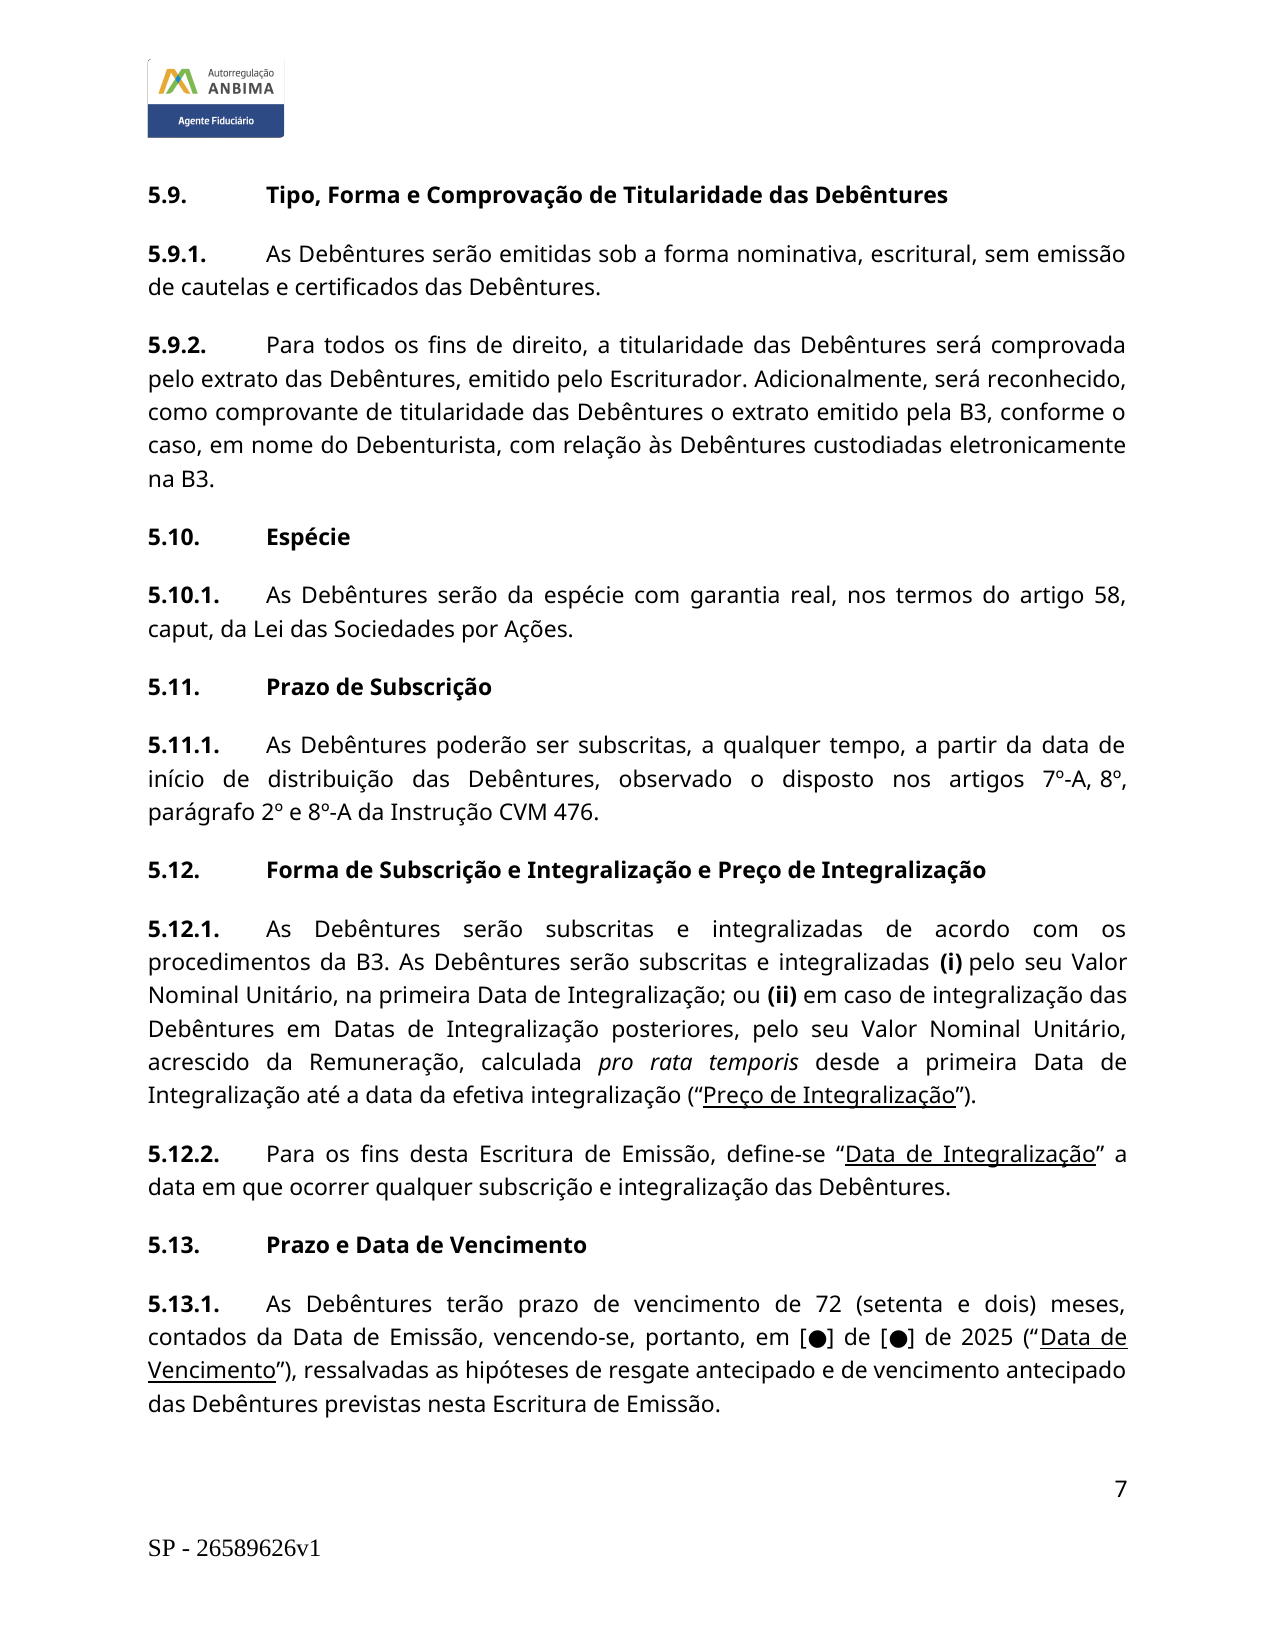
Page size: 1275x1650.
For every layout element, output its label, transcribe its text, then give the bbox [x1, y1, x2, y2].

list As Debêntures serão subscritas e integralizadas de acordo com os procedimentos da B3. As Debêntures serão subscritas e integralizadas (i) pelo seu Valor Nominal Unitário, na primeira Data de Integralização; ou (ii) em caso de integralização das Debêntures em Datas de Integralização posteriores, pelo seu Valor Nominal Unitário, acrescido da Remuneração, calculada pro rata temporis desde a primeira Data de Integralização até a data da efetiva integralização (“Preço de Integralização”). [148, 911, 1127, 1111]
list As Debêntures poderão ser subscritas, a qualquer tempo, a partir da data de início de distribuição das Debêntures, observado o disposto nos artigos 7º-A, 8º, parágrafo 2º e 8º-A da Instrução CVM 476. [148, 727, 1127, 827]
list As Debêntures serão da espécie com garantia real, nos termos do artigo 58, caput, da Lei das Sociedades por Ações. [148, 577, 1127, 644]
list As Debêntures terão prazo de vencimento de 72 (setenta e dois) meses, contados da Data de Emissão, vencendo-se, portanto, em [●] de [●] de 2025 (“Data de Vencimento”), ressalvadas as hipóteses de resgate antecipado e de vencimento antecipado das Debêntures previstas nesta Escritura de Emissão. [148, 1286, 1127, 1419]
list Prazo de Subscrição [148, 669, 1127, 702]
list Para todos os fins de direito, a titularidade das Debêntures será comprovada pelo extrato das Debêntures, emitido pelo Escriturador. Adicionalmente, será reconhecido, como comprovante de titularidade das Debêntures o extrato emitido pela B3, conforme o caso, em nome do Debenturista, com relação às Debêntures custodiadas eletronicamente na B3. [148, 327, 1127, 494]
list As Debêntures serão emitidas sob a forma nominativa, escritural, sem emissão de cautelas e certificados das Debêntures. [148, 236, 1127, 302]
list Tipo, Forma e Comprovação de Titularidade das Debêntures [148, 177, 1127, 211]
list Para os fins desta Escritura de Emissão, define-se “Data de Integralização” a data em que ocorrer qualquer subscrição e integralização das Debêntures. [148, 1136, 1127, 1202]
list Espécie [148, 519, 1127, 552]
picture [147, 59, 285, 138]
list Prazo e Data de Vencimento [148, 1227, 1127, 1261]
list Forma de Subscrição e Integralização e Preço de Integralização [148, 852, 1127, 886]
